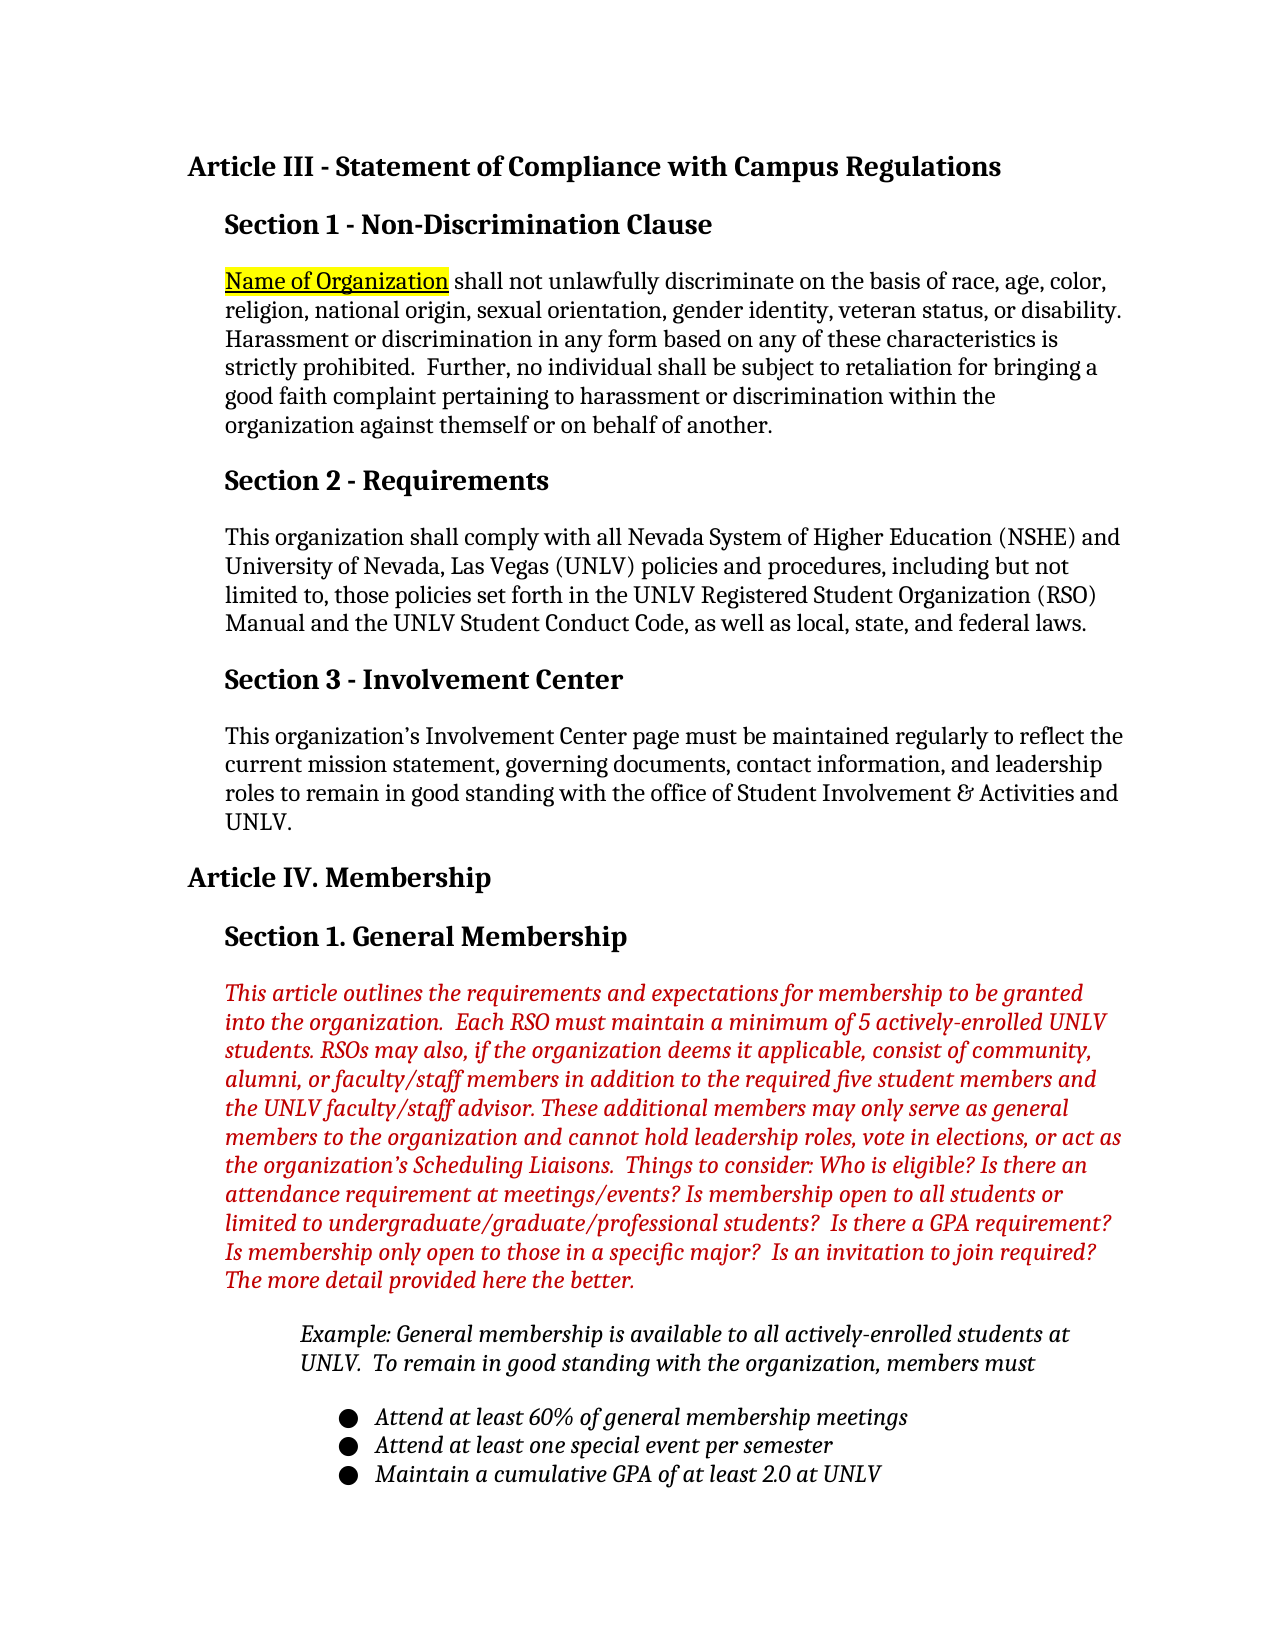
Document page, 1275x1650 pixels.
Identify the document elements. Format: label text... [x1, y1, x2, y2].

text This organization’s Involvement Center page must be maintained regularly to reflect the current mission statement, governing documents, contact information, and leadership roles to remain in good standing with the office of Student Involvement & Activities and UNLV. [225, 722, 1125, 837]
subtitle Section 1 - Non-Discrimination Clause [225, 208, 1125, 242]
subtitle Article IV. Membership [187, 862, 1125, 895]
text Name of Organization shall not unlawfully discriminate on the basis of race, age, color, religion, national origin, sexual orientation, gender identity, veteran status, or disability. Harassment or discrimination in any form based on any of these characteristics is strictly prohibited. Further, no individual shall be subject to retaliation for bringing a good faith complaint pertaining to harassment or discrimination within the organization against themself or on behalf of another. [225, 267, 1125, 439]
text This organization shall comply with all Nevada System of Higher Education (NSHE) and University of Nevada, Las Vegas (UNLV) policies and procedures, including but not limited to, those policies set forth in the UNLV Registered Student Organization (RSO) Manual and the UNLV Student Conduct Code, as well as local, state, and federal laws. [225, 523, 1125, 638]
subtitle Section 3 - Involvement Center [225, 663, 1125, 697]
text This article outlines the requirements and expectations for membership to be granted into the organization. Each RSO must maintain a minimum of 5 actively-enrolled UNLV students. RSOs may also, if the organization deems it applicable, consist of community, alumni, or faculty/staff members in addition to the required five student members and the UNLV faculty/staff advisor. These additional members may only serve as general members to the organization and cannot hold leadership roles, vote in elections, or act as the organization’s Scheduling Liaisons. Things to consider: Who is eligible? Is there an attendance requirement at meetings/events? Is membership open to all students or limited to undergraduate/graduate/professional students? Is there a GPA requirement? Is membership only open to those in a specific major? Is an invitation to join required? The more detail provided here the better. [225, 979, 1125, 1295]
subtitle Section 1. General Membership [225, 920, 1125, 954]
list Attend at least one special event per semester [337, 1431, 1125, 1460]
list Attend at least 60% of general membership meetings [337, 1402, 1125, 1431]
text Example: General membership is available to all actively-enrolled students at UNLV. To remain in good standing with the organization, members must [300, 1320, 1125, 1377]
subtitle Section 2 - Requirements [225, 464, 1125, 498]
list Maintain a cumulative GPA of at least 2.0 at UNLV [337, 1460, 1125, 1489]
subtitle Article III - Statement of Compliance with Campus Regulations [187, 150, 1125, 183]
